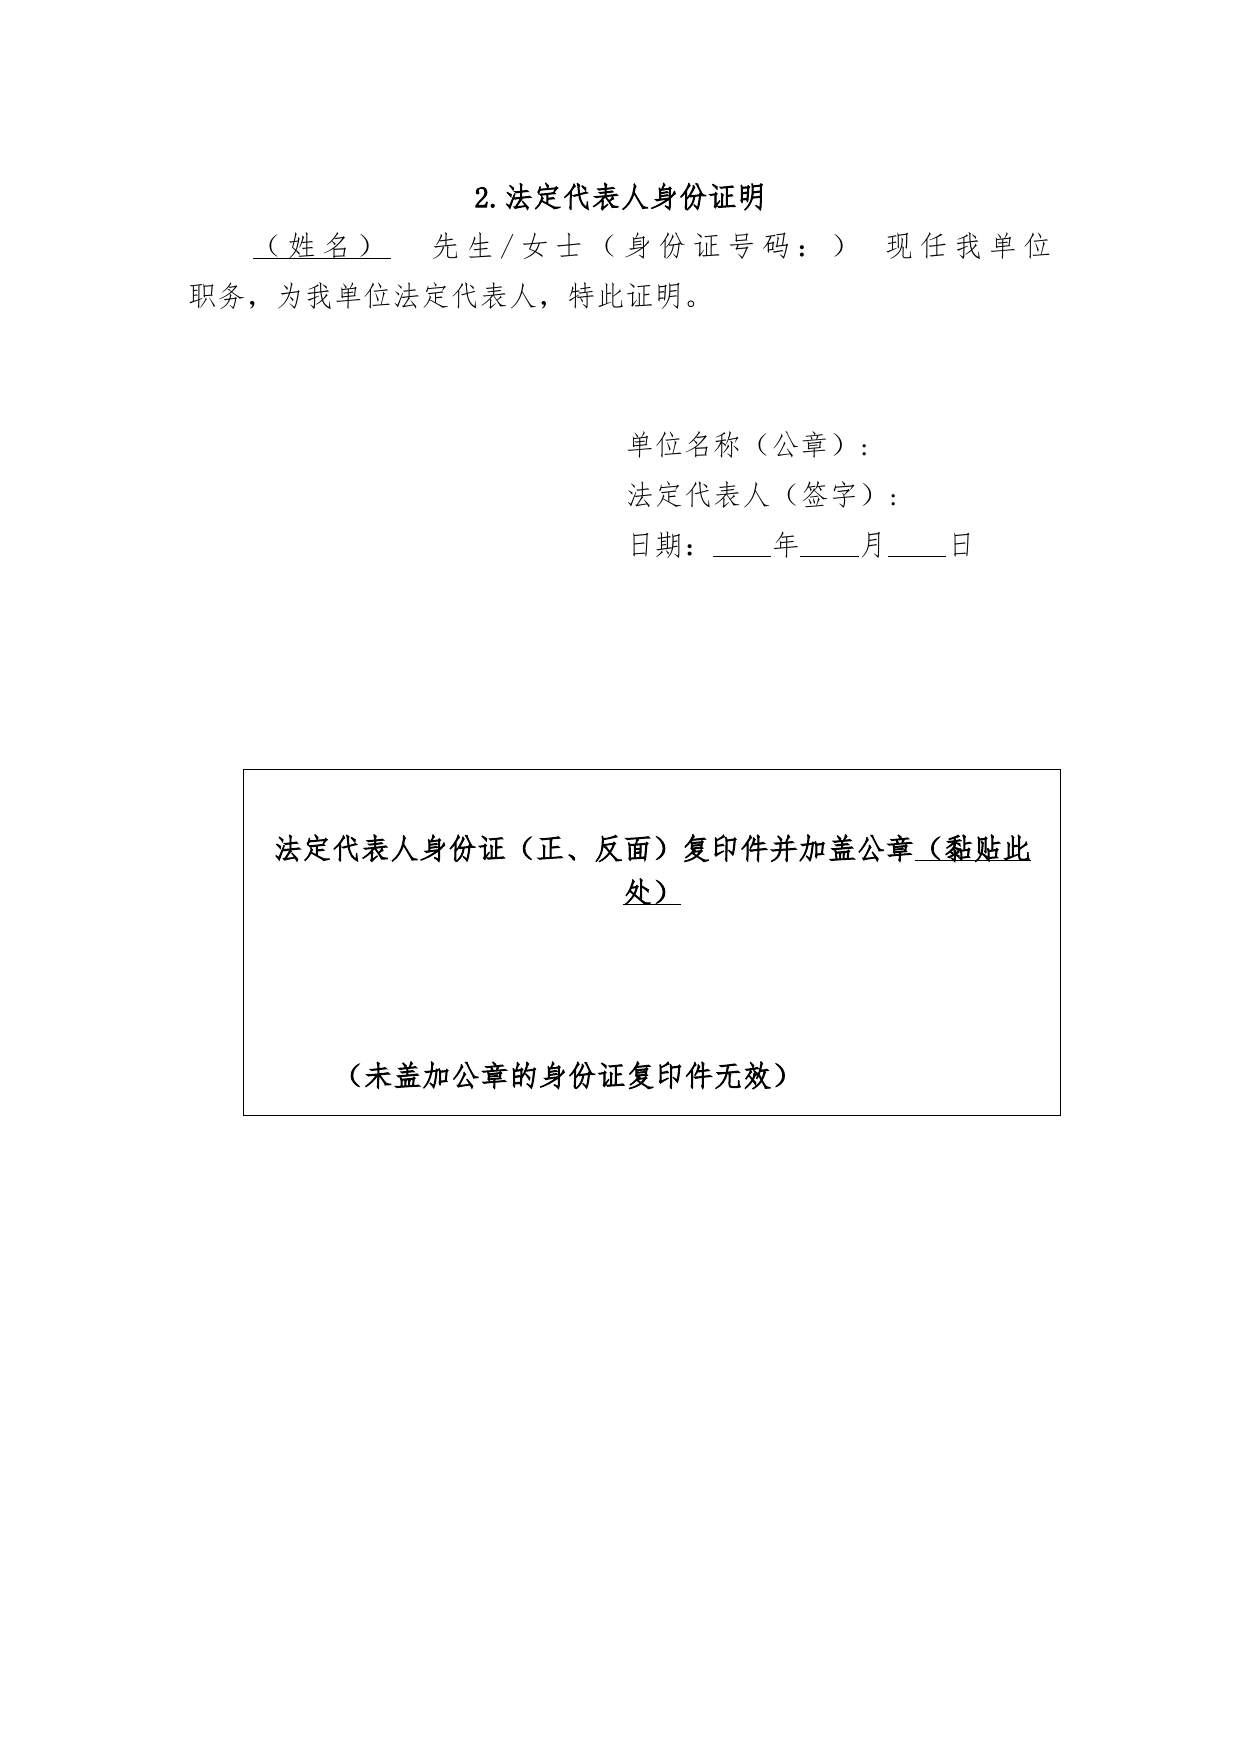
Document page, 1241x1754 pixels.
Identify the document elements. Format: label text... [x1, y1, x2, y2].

table_header 法定代表人身份证（正、反面）复印件并加盖公章（黏贴此处） （未盖加公章的身份证复印件无效） [244, 770, 1060, 1115]
text 法定代表人（签字）: [581, 476, 1053, 509]
text 日期： 年 月 日 [581, 526, 1053, 559]
text 单位名称（公章）: [581, 426, 1053, 459]
text 2.法定代表人身份证明 [187, 162, 1053, 227]
text （姓名） 先生/女士（身份证号码：） 现任我单位 职务，为我单位法定代表人，特此证明。 [187, 227, 1053, 310]
